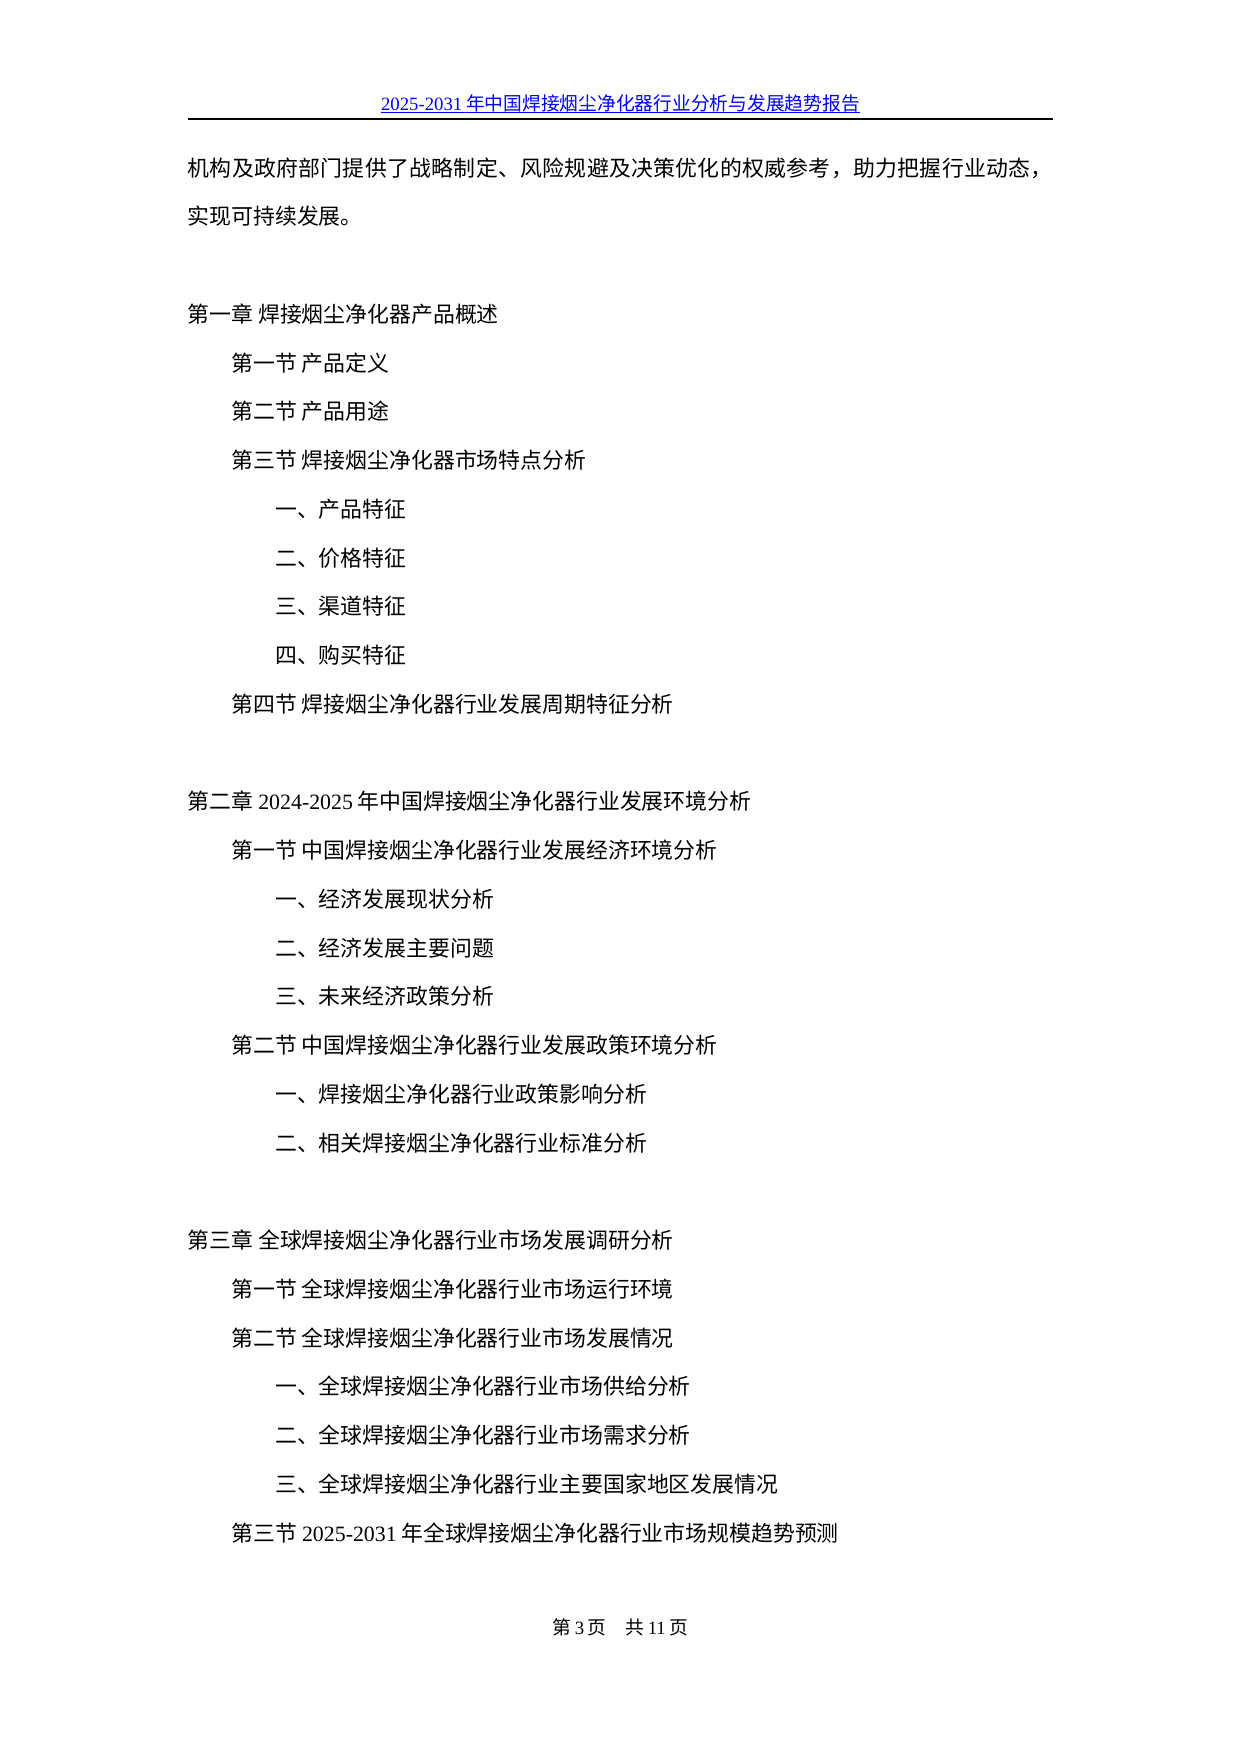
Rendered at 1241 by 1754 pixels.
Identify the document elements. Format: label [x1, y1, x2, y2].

text [187, 150, 1053, 1548]
